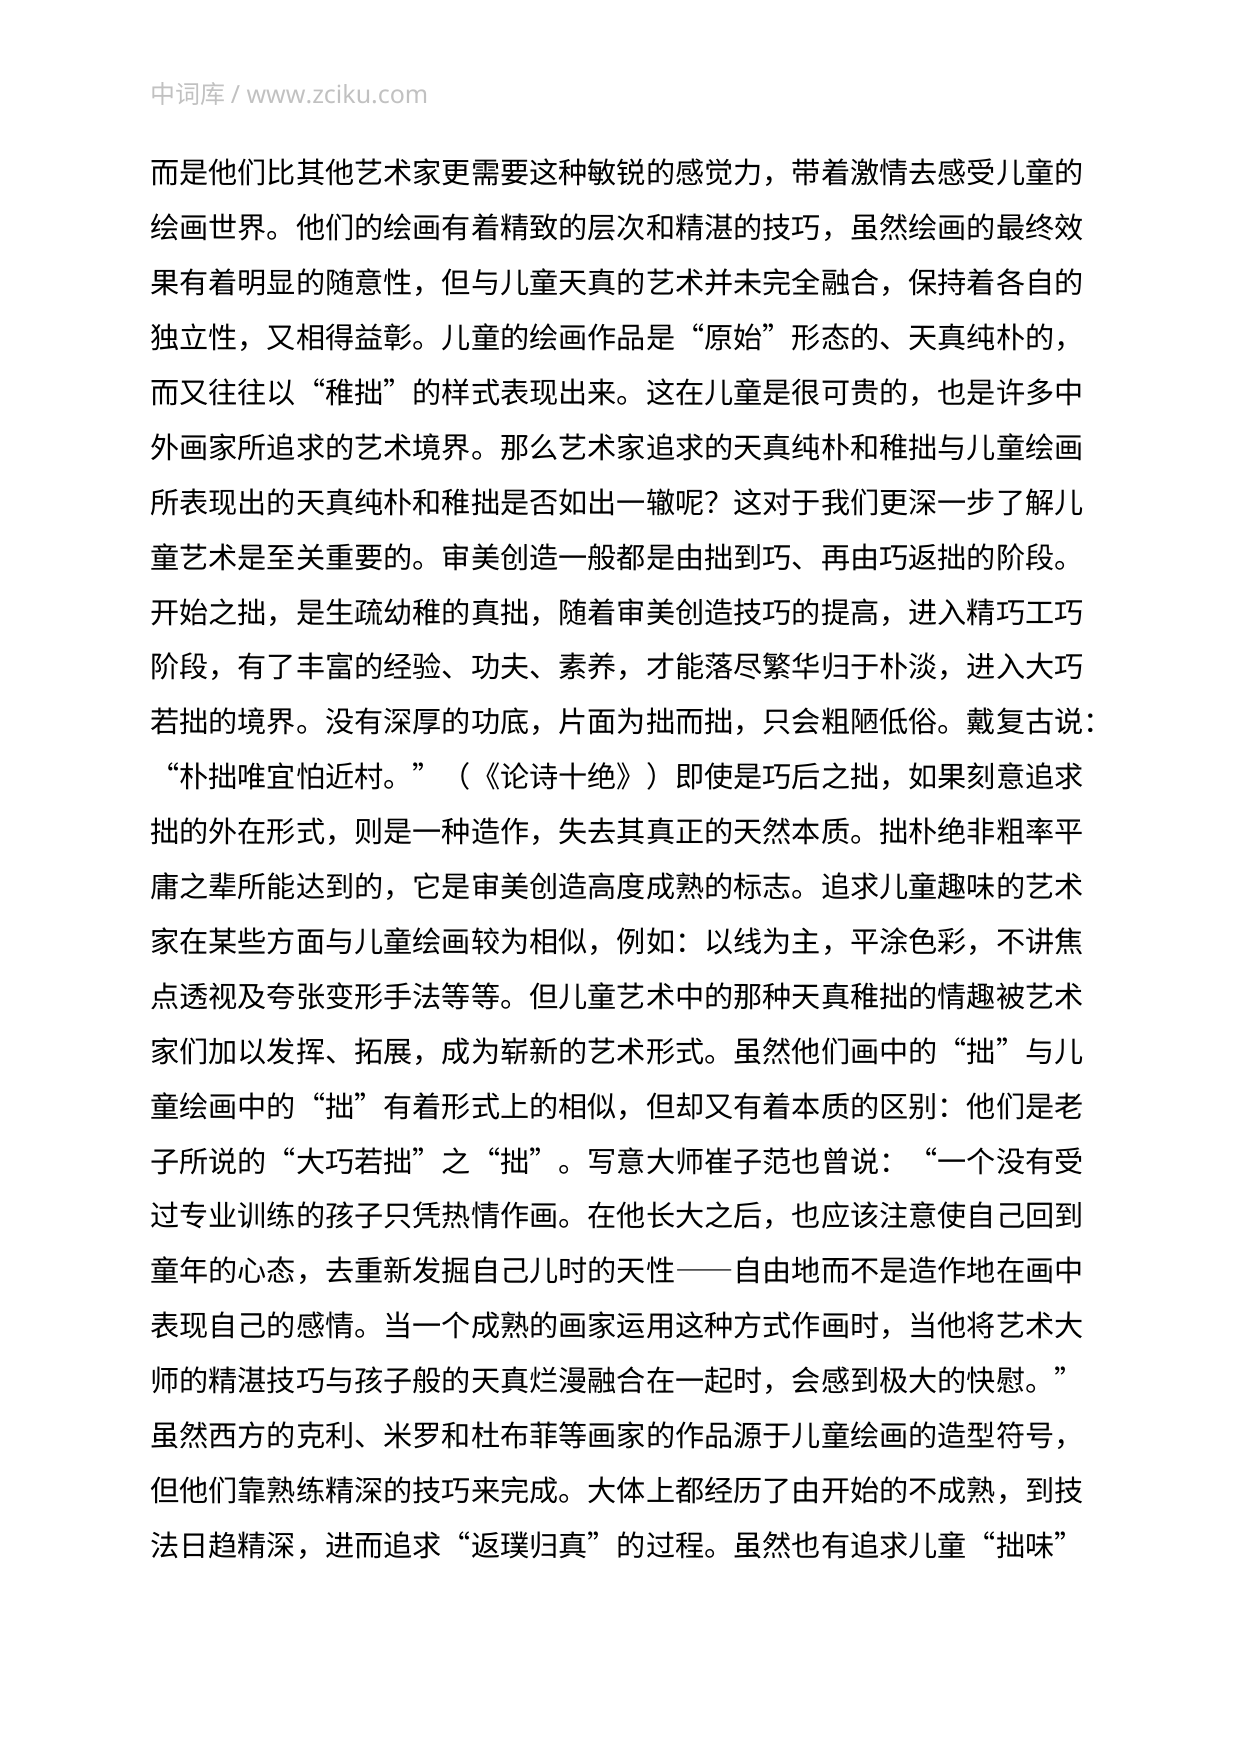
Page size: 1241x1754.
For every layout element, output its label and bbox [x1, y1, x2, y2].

text [150, 150, 1090, 1565]
